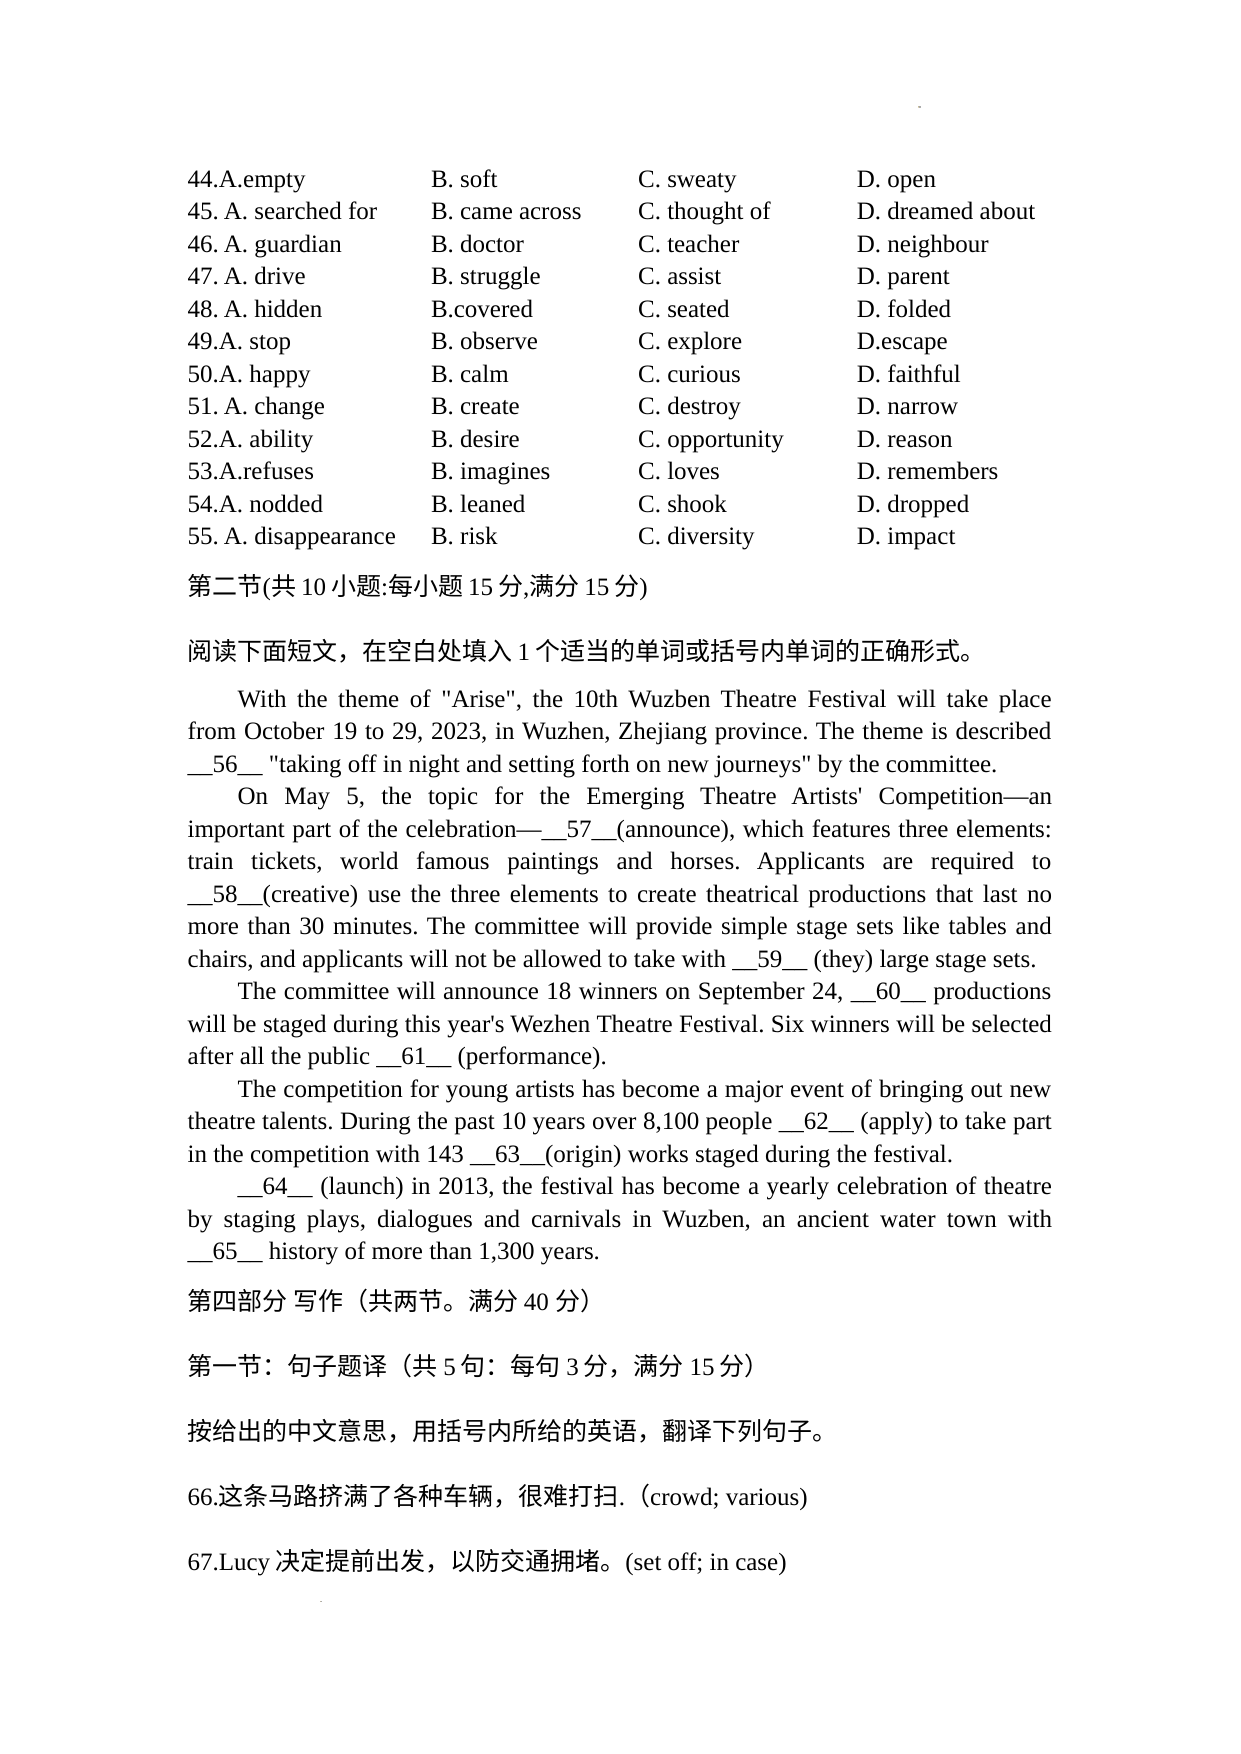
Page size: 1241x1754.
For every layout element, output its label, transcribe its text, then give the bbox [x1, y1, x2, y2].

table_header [845, 162, 1064, 552]
text 阅读下面短文，在空白处填入1个适当的单词或括号内单词的正确形式。 [187, 617, 1053, 682]
text 按给出的中文意思，用括号内所给的英语，翻译下列句子。 [187, 1397, 1053, 1462]
text 67.Lucy决定提前出发，以防交通拥堵。(set off; in case) [187, 1527, 1053, 1592]
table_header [420, 162, 627, 552]
text 66.这条马路挤满了各种车辆，很难打扫.（crowd; various) [187, 1462, 1053, 1527]
text 第四部分 写作（共两节。满分 40 分） [187, 1267, 1053, 1332]
text The committee will announce 18 winners on September 24, __60__ productions will be staged during this year's Wezhen Theatre Festival. Six winners will be selected after all the public __61__ (performance). [187, 974, 1053, 1072]
text 第一节：句子题译（共 5句：每句 3分，满分 15分） [187, 1332, 1053, 1397]
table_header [627, 162, 845, 552]
text __64__ (launch) in 2013, the festival has become a yearly celebration of theatre by staging plays, dialogues and carnivals in Wuzben, an ancient water town with __65__ history of more than 1,300 years. [187, 1169, 1053, 1267]
text On May 5, the topic for the Emerging Theatre Artists' Competition—an important part of the celebration—__57__(announce), which features three elements: train tickets, world famous paintings and horses. Applicants are required to __58__(creative) use the three elements to create theatrical productions that last no more than 30 minutes. The committee will provide simple stage sets like tables and chairs, and applicants will not be allowed to take with __59__ (they) large stage sets. [187, 779, 1053, 974]
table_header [176, 162, 419, 552]
text 第二节(共10小题:每小题15分,满分15分) [187, 552, 1053, 617]
text With the theme of "Arise", the 10th Wuzben Theatre Festival will take place from October 19 to 29, 2023, in Wuzhen, Zhejiang province. The theme is described __56__ "taking off in night and setting forth on new journeys" by the committee. [187, 682, 1053, 779]
text The competition for young artists has become a major event of bringing out new theatre talents. During the past 10 years over 8,100 people __62__ (apply) to take part in the competition with 143 __63__(origin) works staged during the festival. [187, 1072, 1053, 1169]
